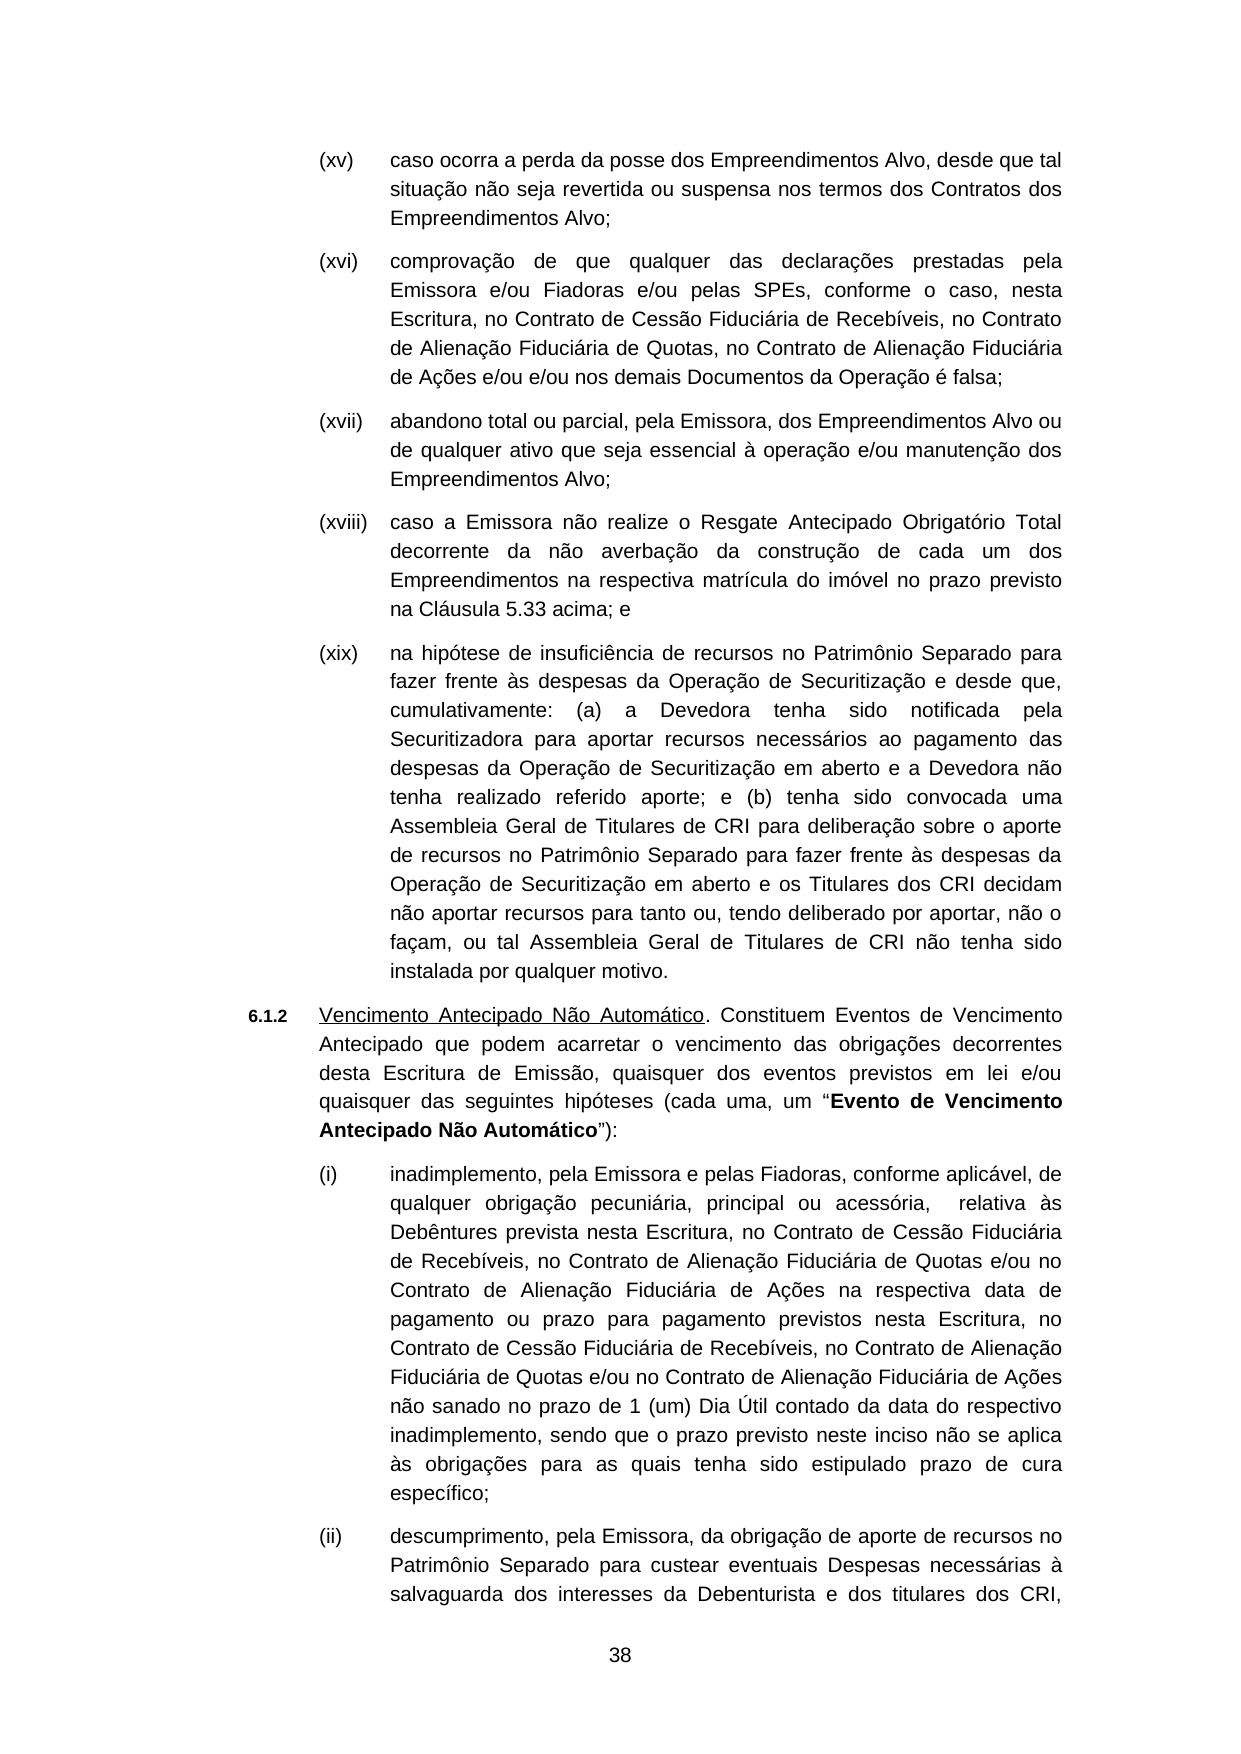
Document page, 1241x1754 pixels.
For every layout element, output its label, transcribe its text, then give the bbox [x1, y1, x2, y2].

text Vencimento Antecipado Não Automático. Constituem Eventos de Vencimento Antecipado que podem acarretar o vencimento das obrigações decorrentes desta Escritura de Emissão, quaisquer dos eventos previstos em lei e/ou quaisquer das seguintes hipóteses (cada uma, um “Evento de Vencimento Antecipado Não Automático”): [248, 1002, 1063, 1142]
text na hipótese de insuficiência de recursos no Patrimônio Separado para fazer frente às despesas da Operação de Securitização e desde que, cumulativamente: (a) a Devedora tenha sido notificada pela Securitizadora para aportar recursos necessários ao pagamento das despesas da Operação de Securitização em aberto e a Devedora não tenha realizado referido aporte; e (b) tenha sido convocada uma Assembleia Geral de Titulares de CRI para deliberação sobre o aporte de recursos no Patrimônio Separado para fazer frente às despesas da Operação de Securitização em aberto e os Titulares dos CRI decidam não aportar recursos para tanto ou, tendo deliberado por aportar, não o façam, ou tal Assembleia Geral de Titulares de CRI não tenha sido instalada por qualquer motivo. [319, 640, 1063, 983]
text inadimplemento, pela Emissora e pelas Fiadoras, conforme aplicável, de qualquer obrigação pecuniária, principal ou acessória, relativa às Debêntures prevista nesta Escritura, no Contrato de Cessão Fiduciária de Recebíveis, no Contrato de Alienação Fiduciária de Quotas e/ou no Contrato de Alienação Fiduciária de Ações na respectiva data de pagamento ou prazo para pagamento previstos nesta Escritura, no Contrato de Cessão Fiduciária de Recebíveis, no Contrato de Alienação Fiduciária de Quotas e/ou no Contrato de Alienação Fiduciária de Ações não sanado no prazo de 1 (um) Dia Útil contado da data do respectivo inadimplemento, sendo que o prazo previsto neste inciso não se aplica às obrigações para as quais tenha sido estipulado prazo de cura específico; [319, 1162, 1063, 1504]
text caso a Emissora não realize o Resgate Antecipado Obrigatório Total decorrente da não averbação da construção de cada um dos Empreendimentos na respectiva matrícula do imóvel no prazo previsto na Cláusula 5.33 acima; e [319, 510, 1063, 621]
text caso ocorra a perda da posse dos Empreendimentos Alvo, desde que tal situação não seja revertida ou suspensa nos termos dos Contratos dos Empreendimentos Alvo; [319, 148, 1063, 229]
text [319, 1524, 1063, 1606]
text comprovação de que qualquer das declarações prestadas pela Emissora e/ou Fiadoras e/ou pelas SPEs, conforme o caso, nesta Escritura, no Contrato de Cessão Fiduciária de Recebíveis, no Contrato de Alienação Fiduciária de Quotas, no Contrato de Alienação Fiduciária de Ações e/ou e/ou nos demais Documentos da Operação é falsa; [319, 249, 1063, 389]
text abandono total ou parcial, pela Emissora, dos Empreendimentos Alvo ou de qualquer ativo que seja essencial à operação e/ou manutenção dos Empreendimentos Alvo; [319, 408, 1063, 490]
